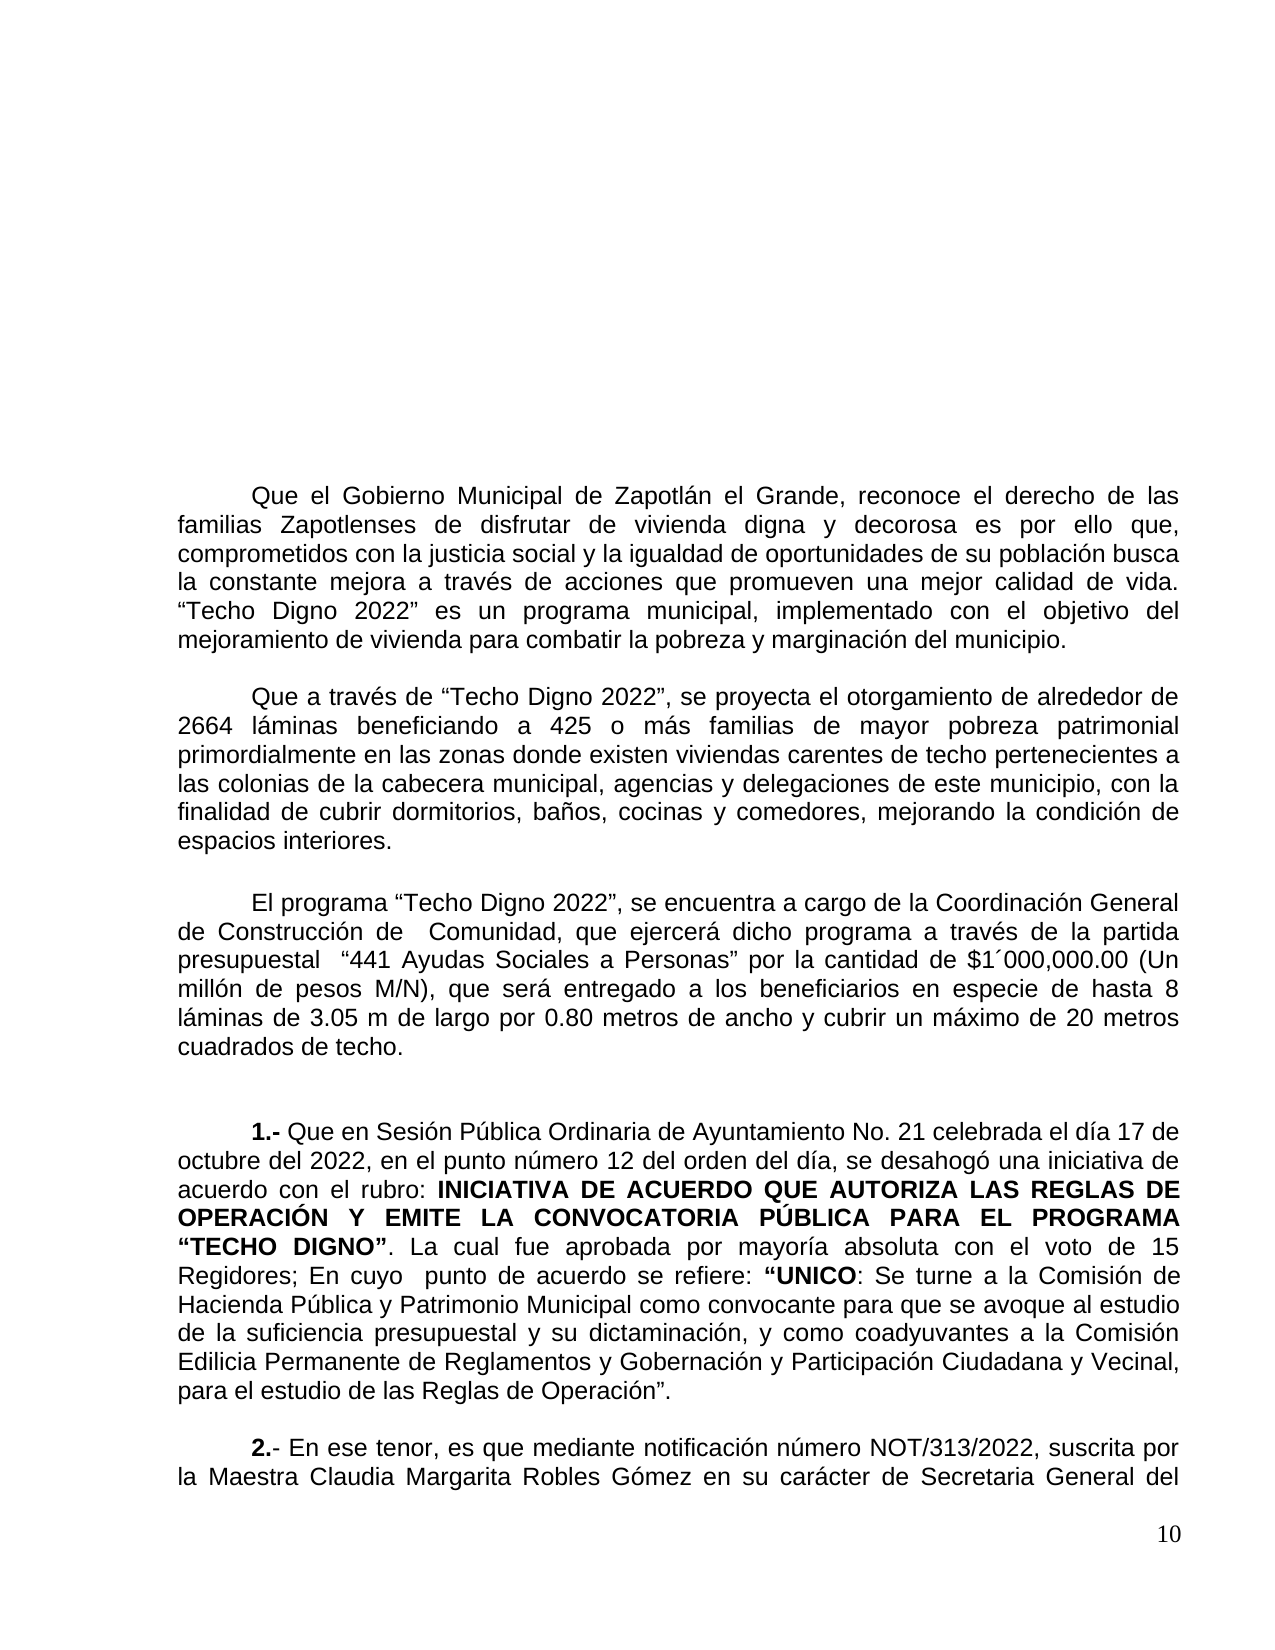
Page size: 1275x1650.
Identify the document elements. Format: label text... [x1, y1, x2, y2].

text Que el Gobierno Municipal de Zapotlán el Grande, reconoce el derecho de las familias Zapotlenses de disfrutar de vivienda digna y decorosa es por ello que, comprometidos con la justicia social y la igualdad de oportunidades de su población busca la constante mejora a través de acciones que promueven una mejor calidad de vida. “Techo Digno 2022” es un programa municipal, implementado con el objetivo del mejoramiento de vivienda para combatir la pobreza y marginación del municipio. [177, 481, 1181, 653]
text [177, 1433, 1181, 1491]
text El programa “Techo Digno 2022”, se encuentra a cargo de la Coordinación General de Construcción de Comunidad, que ejercerá dicho programa a través de la partida presupuestal “441 Ayudas Sociales a Personas” por la cantidad de $1´000,000.00 (Un millón de pesos M/N), que será entregado a los beneficiarios en especie de hasta 8 láminas de 3.05 m de largo por 0.80 metros de ancho y cubrir un máximo de 20 metros cuadrados de techo. [177, 888, 1181, 1060]
text Que a través de “Techo Digno 2022”, se proyecta el otorgamiento de alrededor de 2664 láminas beneficiando a 425 o más familias de mayor pobreza patrimonial primordialmente en las zonas donde existen viviendas carentes de techo pertenecientes a las colonias de la cabecera municipal, agencias y delegaciones de este municipio, con la finalidad de cubrir dormitorios, baños, cocinas y comedores, mejorando la condición de espacios interiores. [177, 682, 1181, 855]
text 1.- Que en Sesión Pública Ordinaria de Ayuntamiento No. 21 celebrada el día 17 de octubre del 2022, en el punto número 12 del orden del día, se desahogó una iniciativa de acuerdo con el rubro: INICIATIVA DE ACUERDO QUE AUTORIZA LAS REGLAS DE OPERACIÓN Y EMITE LA CONVOCATORIA PÚBLICA PARA EL PROGRAMA “TECHO DIGNO”. La cual fue aprobada por mayoría absoluta con el voto de 15 Regidores; En cuyo punto de acuerdo se refiere: “UNICO: Se turne a la Comisión de Hacienda Pública y Patrimonio Municipal como convocante para que se avoque al estudio de la suficiencia presupuestal y su dictaminación, y como coadyuvantes a la Comisión Edilicia Permanente de Reglamentos y Gobernación y Participación Ciudadana y Vecinal, para el estudio de las Reglas de Operación”. [177, 1117, 1181, 1404]
